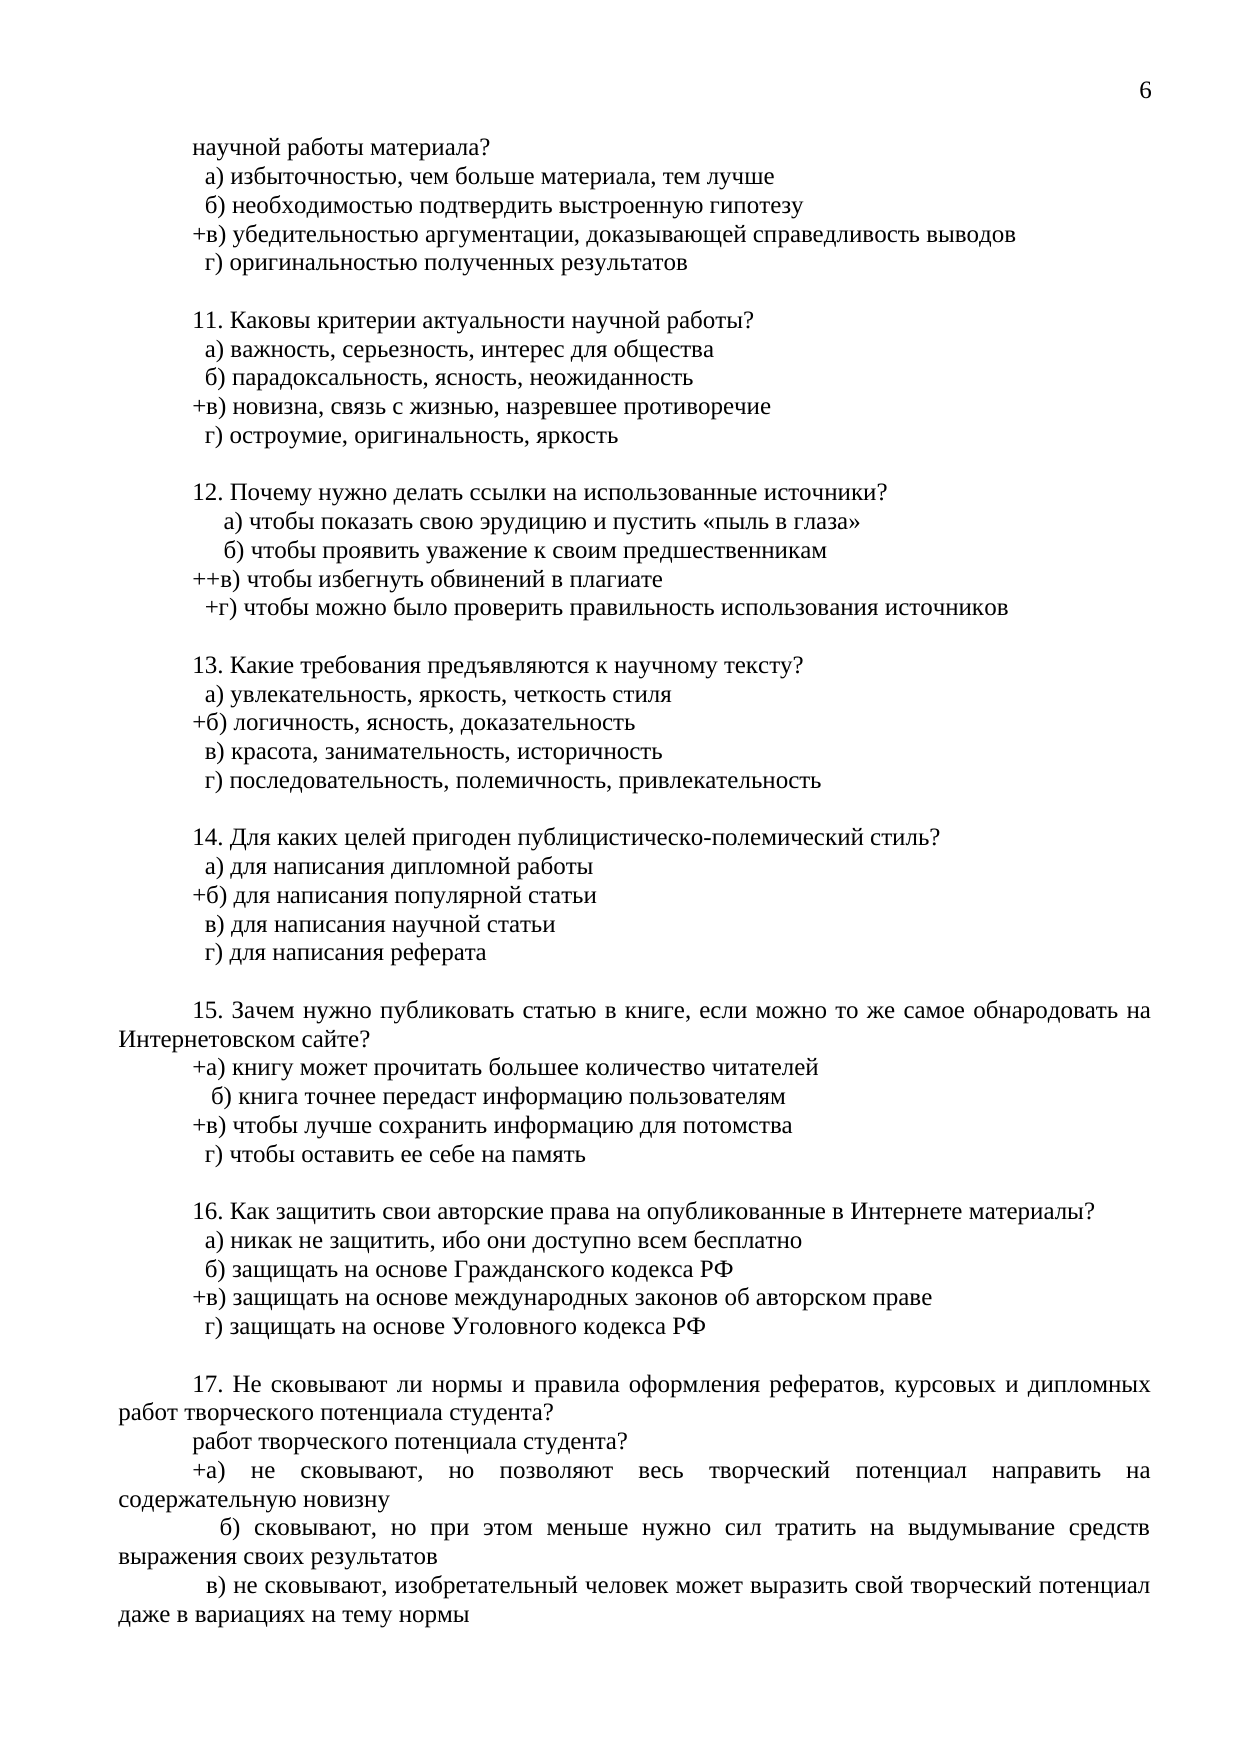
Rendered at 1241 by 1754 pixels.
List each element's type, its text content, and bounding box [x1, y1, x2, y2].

text б) чтобы проявить уважение к своим предшественникам [118, 535, 1152, 564]
text г) чтобы оставить ее себе на память [118, 1139, 1152, 1167]
text +б) для написания популярной статьи [118, 880, 1152, 909]
text г) защищать на основе Уголовного кодекса РФ [118, 1311, 1152, 1340]
text б) парадоксальность, ясность, неожиданность [118, 362, 1152, 391]
text в) для написания научной статьи [118, 909, 1152, 937]
text г) оригинальностью полученных результатов [118, 247, 1152, 276]
text +в) новизна, связь с жизнью, назревшее противоречие [118, 391, 1152, 420]
text научной работы материала? [118, 132, 1152, 161]
text б) необходимостью подтвердить выстроенную гипотезу [118, 190, 1152, 219]
text +г) чтобы можно было проверить правильность использования источников [118, 592, 1152, 621]
text работ творческого потенциала студента? [118, 1426, 1152, 1455]
text г) последовательность, полемичность, привлекательность [118, 765, 1152, 794]
text +в) убедительностью аргументации, доказывающей справедливость выводов [118, 219, 1152, 247]
text 17. Не сковывают ли нормы и правила оформления рефератов, курсовых и дипломных работ творческого потенциала студента? [118, 1369, 1152, 1426]
text +б) логичность, ясность, доказательность [118, 707, 1152, 736]
text +а) книгу может прочитать большее количество читателей [118, 1052, 1152, 1081]
text г) остроумие, оригинальность, яркость [118, 420, 1152, 449]
text б) книга точнее передаст информацию пользователям [118, 1081, 1152, 1110]
text +в) защищать на основе международных законов об авторском праве [118, 1282, 1152, 1311]
text 13. Какие требования предъявляются к научному тексту? [118, 650, 1152, 679]
text +а) не сковывают, но позволяют весь творческий потенциал направить на содержательную новизну [118, 1455, 1152, 1512]
text а) никак не защитить, ибо они доступно всем бесплатно [118, 1225, 1152, 1254]
text 11. Каковы критерии актуальности научной работы? [118, 305, 1152, 334]
text а) увлекательность, яркость, четкость стиля [118, 679, 1152, 707]
text а) избыточностью, чем больше материала, тем лучше [118, 161, 1152, 190]
text 16. Как защитить свои авторские права на опубликованные в Интернете материалы? [118, 1196, 1152, 1225]
text 14. Для каких целей пригоден публицистическо-полемический стиль? [118, 822, 1152, 851]
text ++в) чтобы избегнуть обвинений в плагиате [118, 564, 1152, 592]
text в) красота, занимательность, историчность [118, 736, 1152, 765]
text а) чтобы показать свою эрудицию и пустить «пыль в глаза» [118, 506, 1152, 535]
text в) не сковывают, изобретательный человек может выразить свой творческий потенциал даже в вариациях на тему нормы [118, 1570, 1152, 1627]
text а) для написания дипломной работы [118, 851, 1152, 880]
text б) сковывают, но при этом меньше нужно сил тратить на выдумывание средств выражения своих результатов [118, 1512, 1152, 1570]
text б) защищать на основе Гражданского кодекса РФ [118, 1254, 1152, 1282]
text г) для написания реферата [118, 937, 1152, 966]
text 12. Почему нужно делать ссылки на использованные источники? [118, 477, 1152, 506]
text а) важность, серьезность, интерес для общества [118, 334, 1152, 362]
text +в) чтобы лучше сохранить информацию для потомства [118, 1110, 1152, 1139]
text 15. Зачем нужно публиковать статью в книге, если можно то же самое обнародовать на Интернетовском сайте? [118, 995, 1152, 1052]
